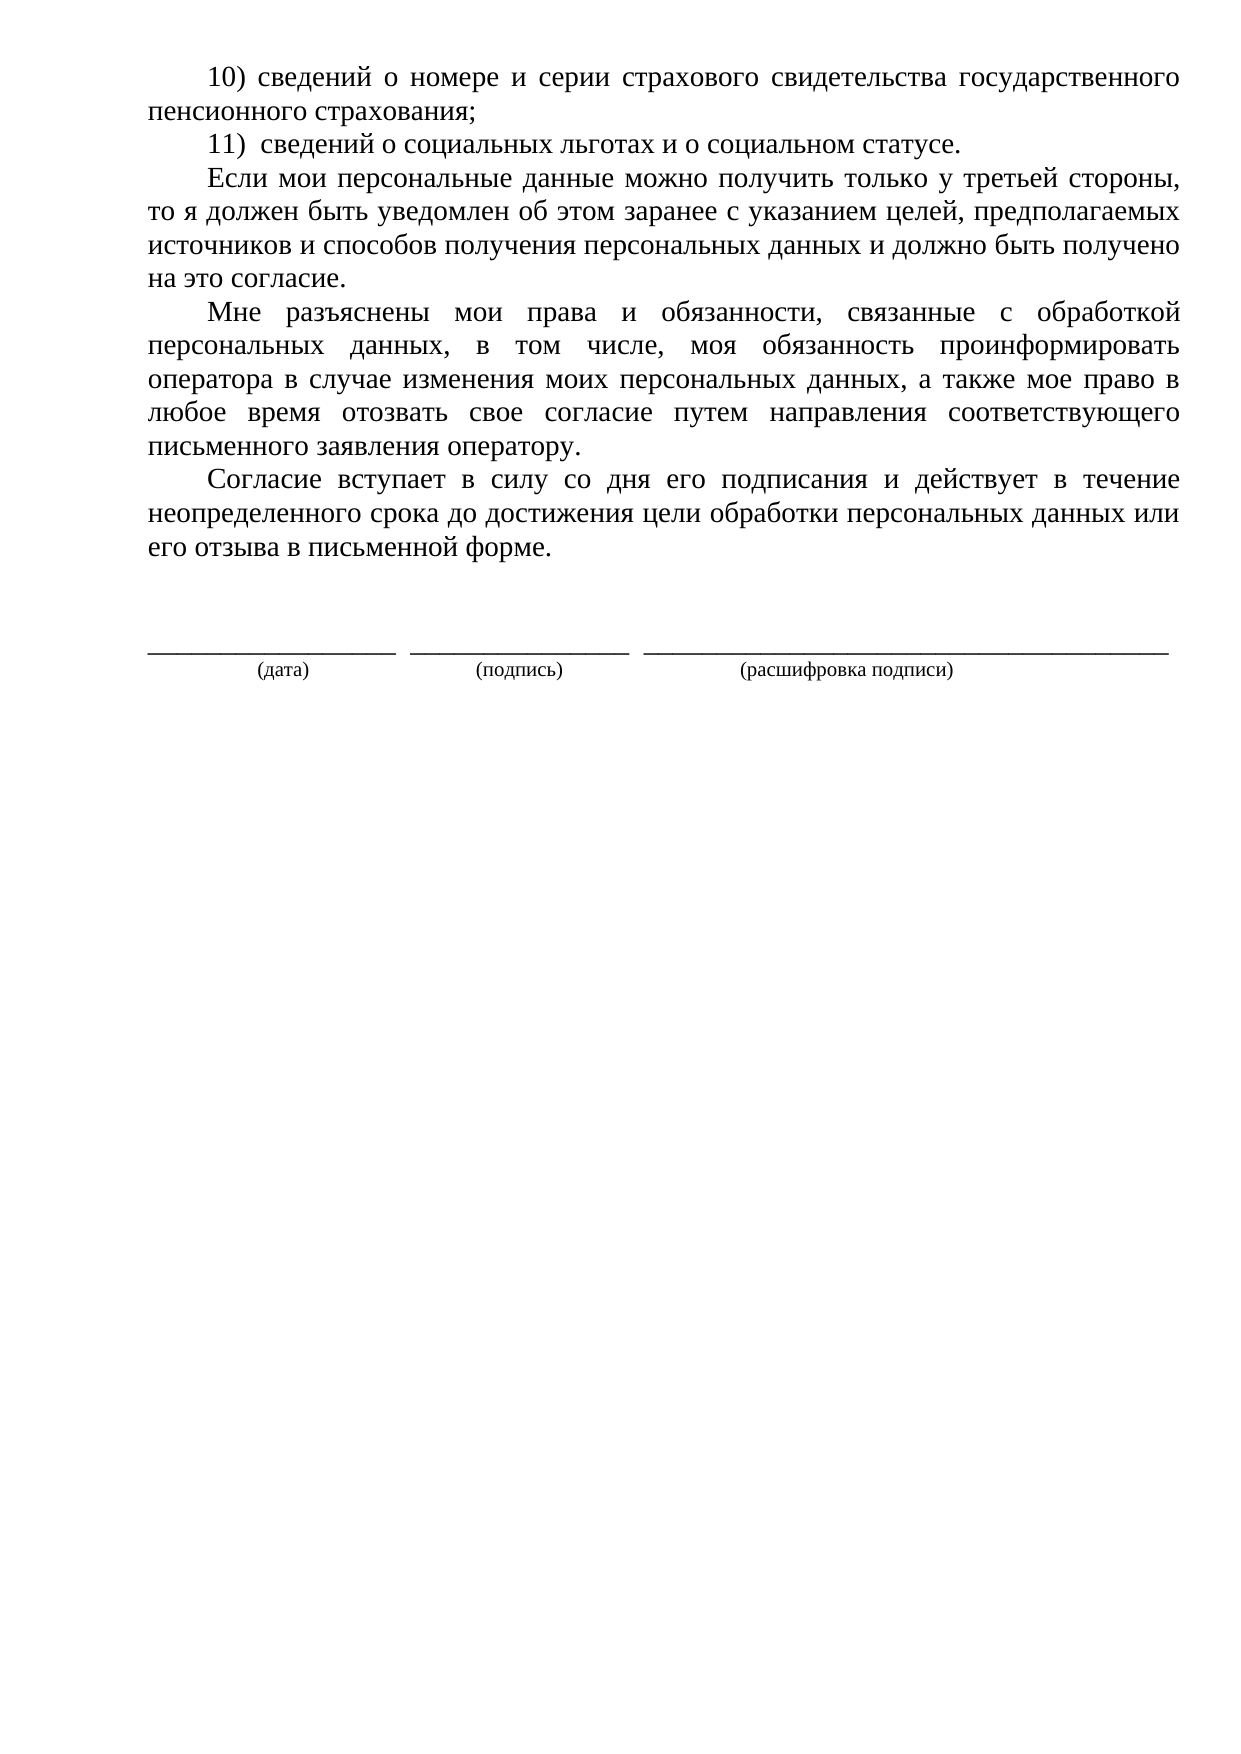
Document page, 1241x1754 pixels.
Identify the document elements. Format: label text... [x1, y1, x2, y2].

text 10) сведений о номере и серии страхового свидетельства государственного пенсионного страхования; [148, 59, 1181, 126]
text Согласие вступает в силу со дня его подписания и действует в течение неопределенного срока до достижения цели обработки персональных данных или его отзыва в письменной форме. [148, 462, 1181, 562]
text Если мои персональные данные можно получить только у третьей стороны, то я должен быть уведомлен об этом заранее с указанием целей, предполагаемых источников и способов получения персональных данных и должно быть получено на это согласие. [148, 160, 1181, 294]
text _________________ _______________ ____________________________________ [148, 624, 1181, 657]
text (дата) (подпись) (расшифровка подписи) [148, 657, 1181, 681]
text Мне разъяснены мои права и обязанности, связанные с обработкой персональных данных, в том числе, моя обязанность проинформировать оператора в случае изменения моих персональных данных, а также мое право в любое время отозвать свое согласие путем направления соответствующего письменного заявления оператору. [148, 294, 1181, 462]
text 11) сведений о социальных льготах и о социальном статусе. [148, 126, 1181, 160]
